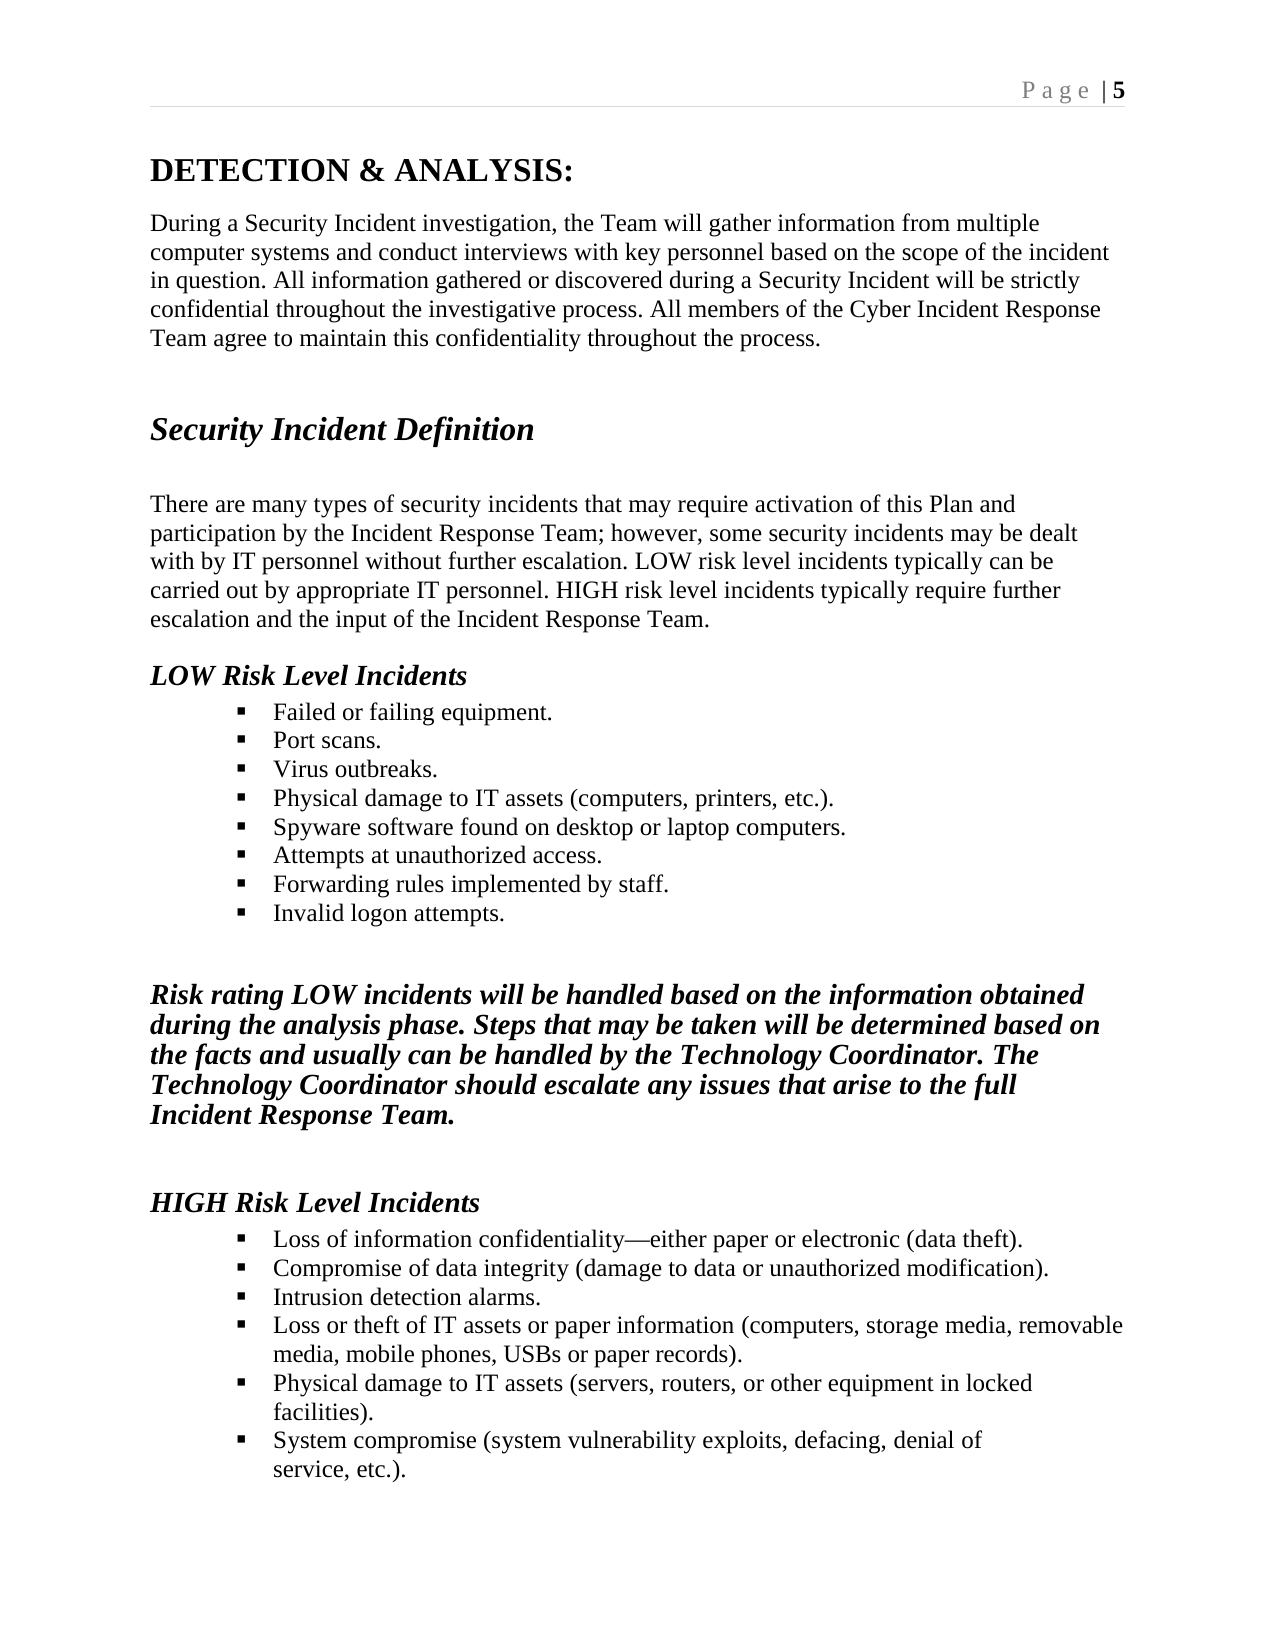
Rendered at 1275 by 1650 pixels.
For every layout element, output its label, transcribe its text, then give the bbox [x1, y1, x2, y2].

list Physical damage to IT assets (servers, routers, or other equipment in locked facilities). [235, 1368, 1089, 1425]
text DETECTION & ANALYSIS: [150, 150, 1125, 188]
list Attempts at unauthorized access. [235, 841, 1127, 869]
list Intrusion detection alarms. [235, 1282, 1127, 1310]
list Virus outbreaks. [235, 754, 1127, 783]
text Security Incident Definition [150, 409, 1125, 448]
subtitle Risk rating LOW incidents will be handled based on the information obtained during the analysis phase. Steps that may be taken will be determined based on the facts and usually can be handled by the Technology Coordinator. The Technology Coordinator should escalate any issues that arise to the full Incident Response Team. [150, 981, 1127, 1131]
subtitle LOW Risk Level Incidents [150, 658, 1127, 691]
list Port scans. [235, 726, 1127, 754]
subtitle HIGH Risk Level Incidents [150, 1185, 1127, 1218]
list Compromise of data integrity (damage to data or unauthorized modification). [235, 1253, 1127, 1282]
list Loss of information confidentiality—either paper or electronic (data theft). [235, 1225, 1127, 1253]
text There are many types of security incidents that may require activation of this Plan and participation by the Incident Response Team; however, some security incidents may be dealt with by IT personnel without further escalation. LOW risk level incidents typically can be carried out by appropriate IT personnel. HIGH risk level incidents typically require further escalation and the input of the Incident Response Team. [150, 489, 1125, 633]
list Physical damage to IT assets (computers, printers, etc.). [235, 783, 1127, 812]
list Loss or theft of IT assets or paper information (computers, storage media, removable media, mobile phones, USBs or paper records). [235, 1310, 1127, 1368]
list Failed or failing equipment. [235, 697, 1127, 726]
list Invalid logon attempts. [235, 898, 1127, 927]
text During a Security Incident investigation, the Team will gather information from multiple computer systems and conduct interviews with key personnel based on the scope of the incident in question. All information gathered or discovered during a Security Incident will be strictly confidential throughout the investigative process. All members of the Cyber Incident Response Team agree to maintain this confidentiality throughout the process. [150, 208, 1125, 352]
list System compromise (system vulnerability exploits, defacing, denial of service, etc.). [235, 1425, 1038, 1483]
list Spyware software found on desktop or laptop computers. [235, 812, 1127, 841]
list Forwarding rules implemented by staff. [235, 869, 1127, 898]
